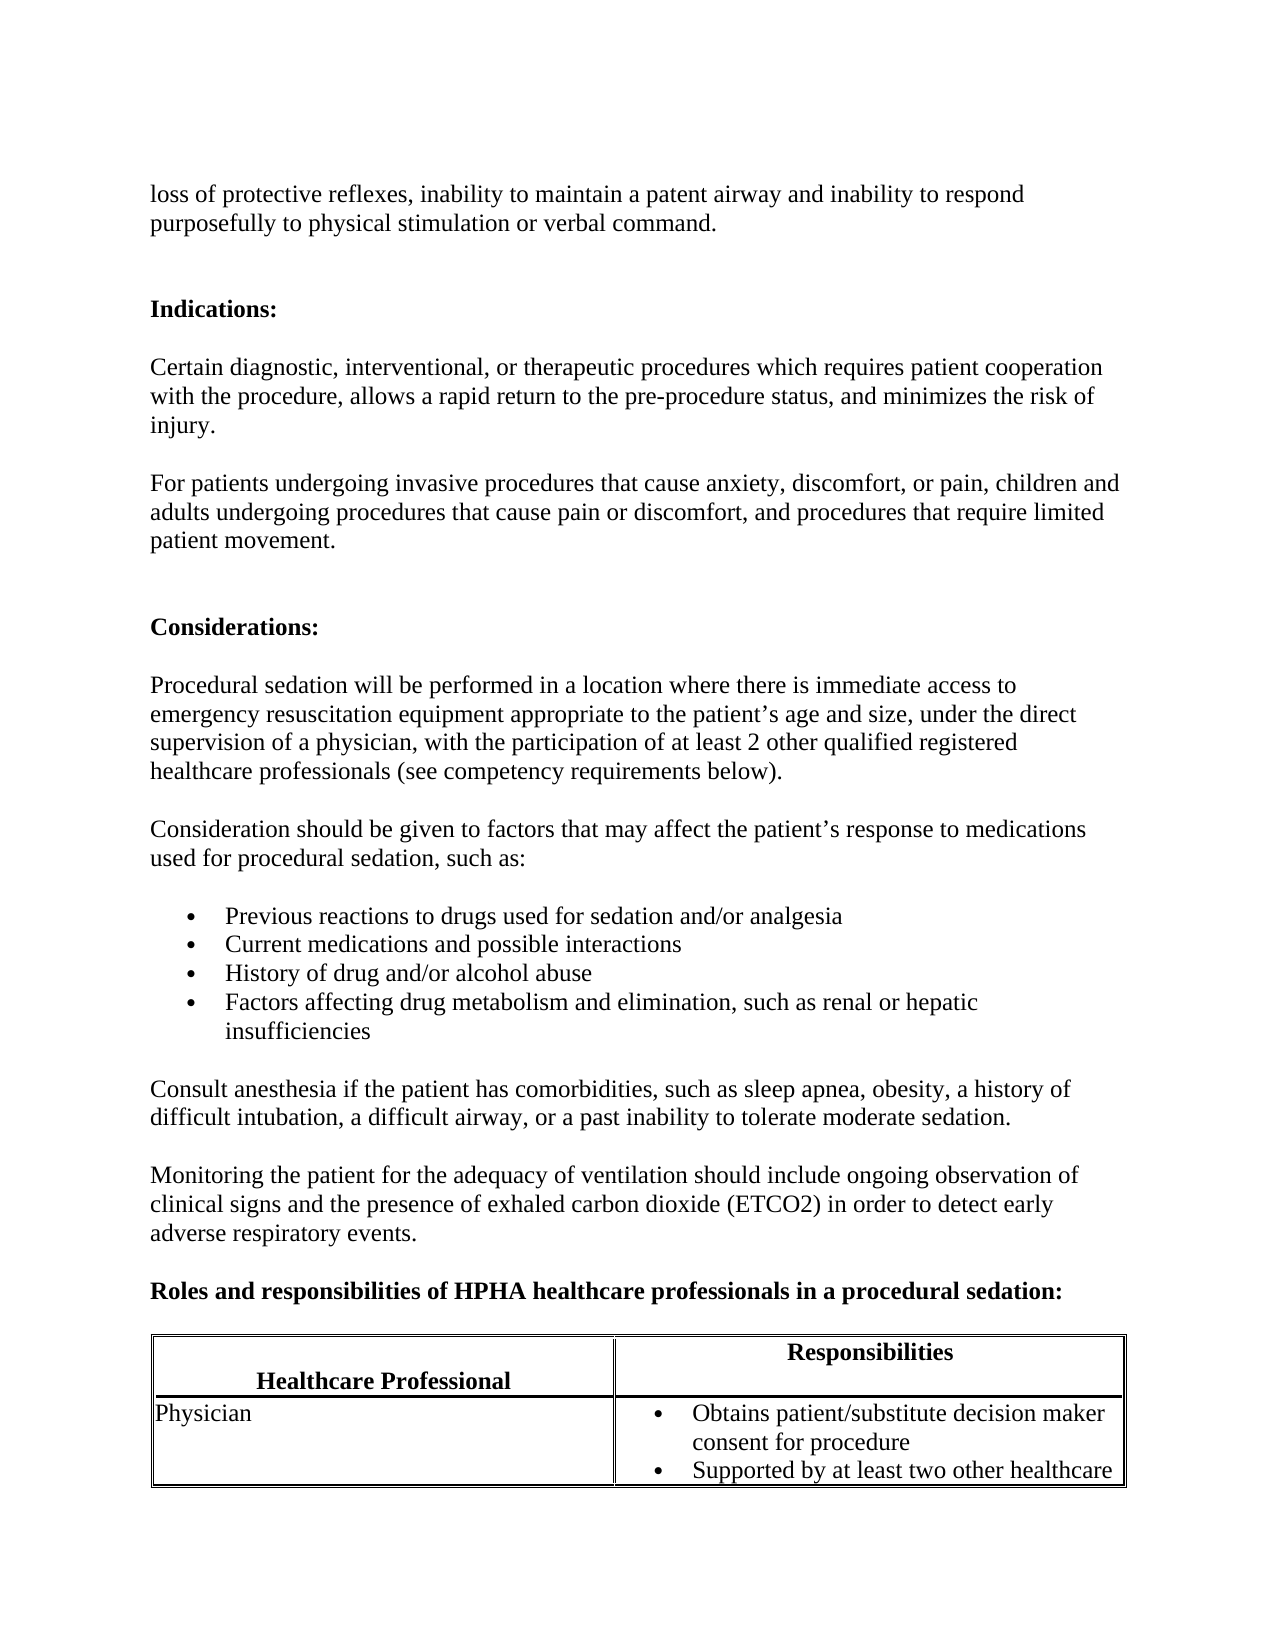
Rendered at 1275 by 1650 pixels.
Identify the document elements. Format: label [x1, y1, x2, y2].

table_cell [154, 1337, 1123, 1484]
table_cell [150, 150, 1125, 1334]
